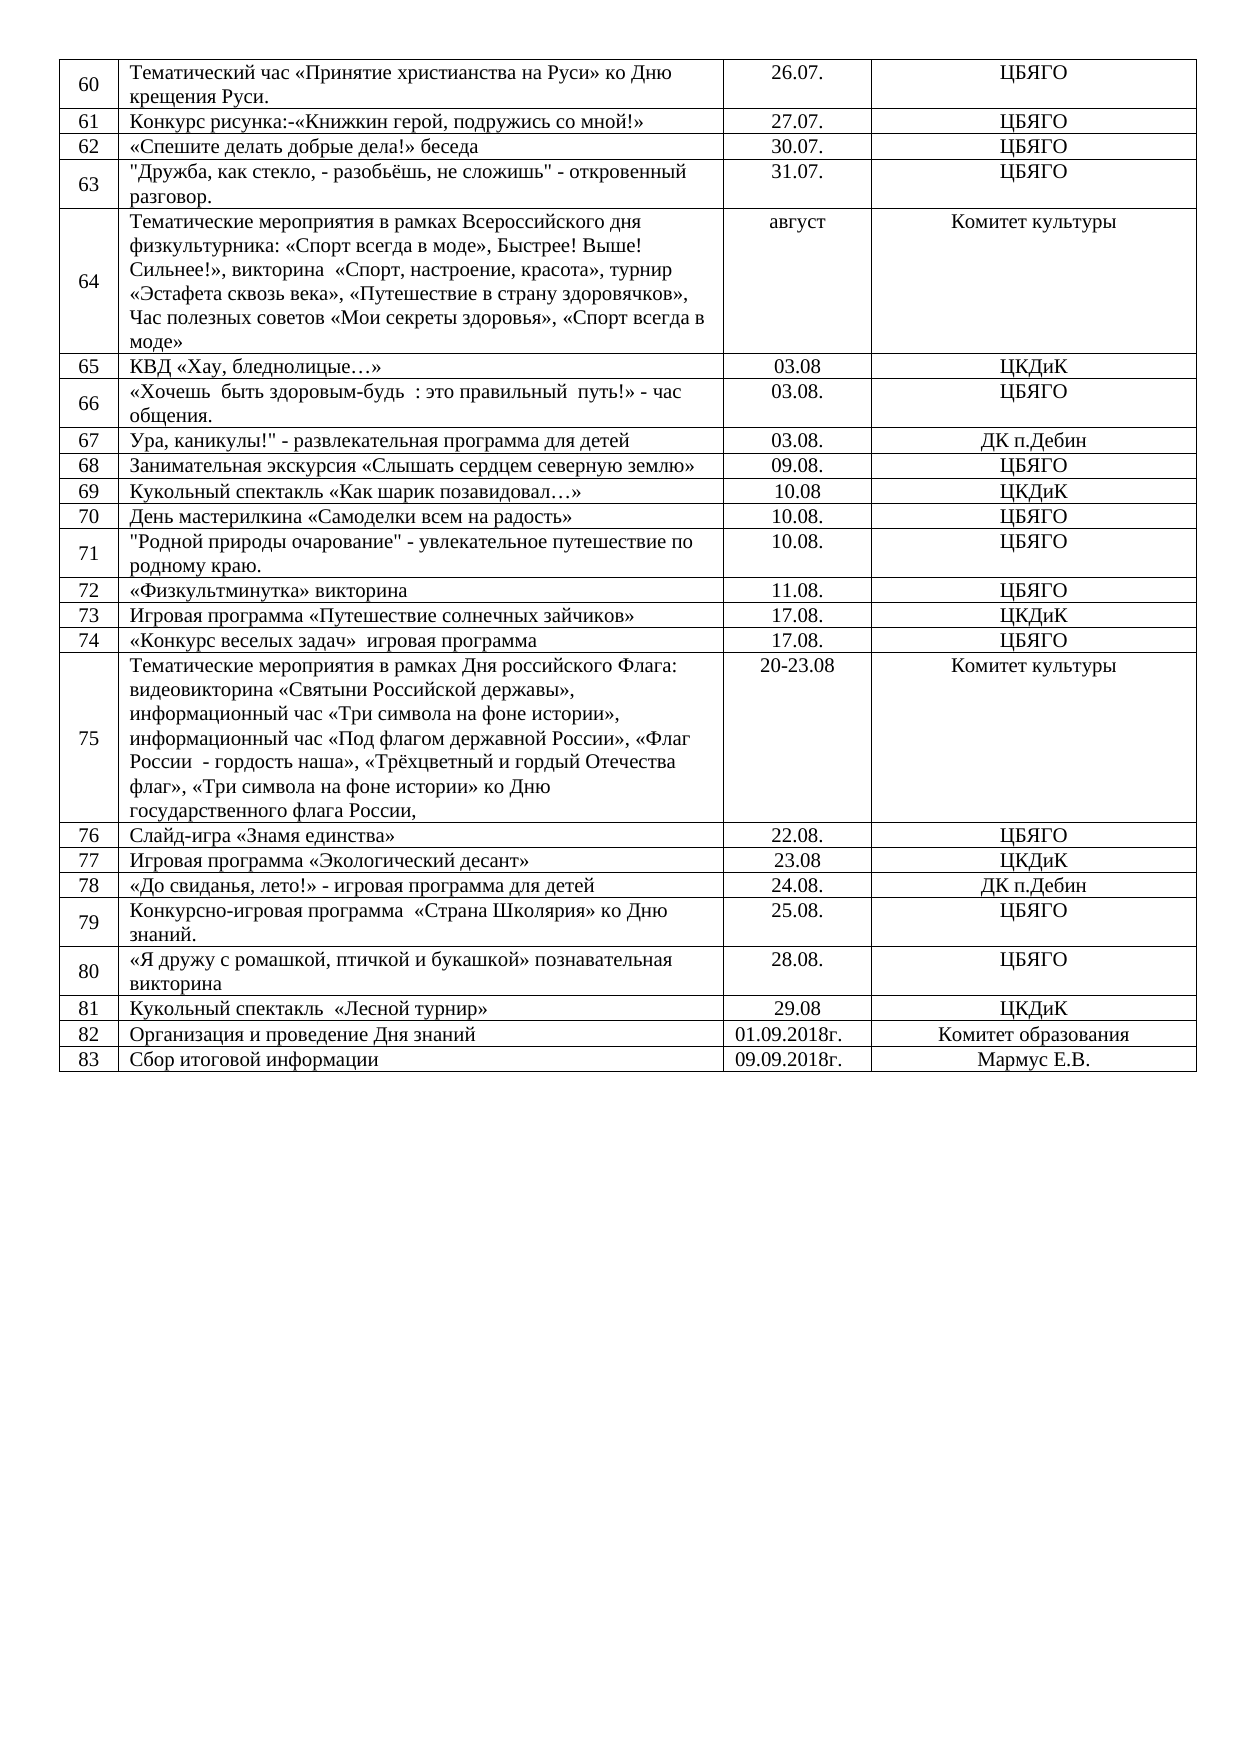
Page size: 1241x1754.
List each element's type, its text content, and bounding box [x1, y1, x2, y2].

table_cell Конкурсно-игровая программа «Страна Школярия» ко Дню знаний. [119, 898, 723, 946]
table_cell Кукольный спектакль «Как шарик позавидовал…» [119, 479, 723, 503]
table_cell 83 [60, 1047, 118, 1071]
table_cell 62 [60, 134, 118, 158]
table_cell ЦБЯГО [872, 60, 1196, 108]
table_cell Комитет культуры [872, 209, 1196, 353]
table_cell Слайд-игра «Знамя единства» [119, 823, 723, 847]
table_cell 30.07. [724, 134, 871, 158]
table_cell 10.08. [724, 504, 871, 528]
table_cell Тематические мероприятия в рамках Всероссийского дня физкультурника: «Спорт всегда в моде», Быстрее! Выше! Сильнее!», викторина «Спорт, настроение, красота», турнир «Эстафета сквозь века», «Путешествие в страну здоровячков», Час полезных советов «Мои секреты здоровья», «Спорт всегда в моде» [119, 209, 723, 353]
table_cell Сбор итоговой информации [119, 1047, 723, 1071]
table_cell 17.08. [724, 603, 871, 627]
table_cell 78 [60, 873, 118, 897]
table_cell август [724, 209, 871, 353]
table_cell 27.07. [724, 109, 871, 133]
table_cell 64 [60, 209, 118, 353]
table_cell Комитет культуры [872, 653, 1196, 822]
table_cell ЦБЯГО [872, 947, 1196, 995]
table_cell 65 [60, 354, 118, 378]
table_cell КВД «Хау, бледнолицые…» [119, 354, 723, 378]
table_cell Тематический час «Принятие христианства на Руси» ко Дню крещения Руси. [119, 60, 723, 108]
table_cell 10.08. [724, 529, 871, 577]
table_cell ЦКДиК [872, 996, 1196, 1020]
table_cell ЦБЯГО [872, 529, 1196, 577]
table_cell 80 [60, 947, 118, 995]
table_cell 68 [60, 454, 118, 477]
table_cell 22.08. [724, 823, 871, 847]
table_cell 61 [60, 109, 118, 133]
table_cell 82 [60, 1021, 118, 1046]
table_cell 10.08 [724, 479, 871, 503]
table_cell ДК п.Дебин [872, 428, 1196, 452]
table_cell ЦБЯГО [872, 379, 1196, 427]
table_cell 75 [60, 653, 118, 822]
table_cell 24.08. [724, 873, 871, 897]
table_cell Кукольный спектакль «Лесной турнир» [119, 996, 723, 1020]
table_cell 72 [60, 578, 118, 602]
table_cell Мармус Е.В. [872, 1047, 1196, 1071]
table_cell Тематические мероприятия в рамках Дня российского Флага: видеовикторина «Святыни Российской державы», информационный час «Три символа на фоне истории», информационный час «Под флагом державной России», «Флаг России - гордость наша», «Трёхцветный и гордый Отечества флаг», «Три символа на фоне истории» ко Дню государственного флага России, [119, 653, 723, 822]
table_cell 01.09.2018г. [724, 1021, 871, 1046]
table_cell "Дружба, как стекло, - разобьёшь, не сложишь" - откровенный разговор. [119, 160, 723, 208]
table_cell 09.08. [724, 454, 871, 477]
table_cell ЦБЯГО [872, 823, 1196, 847]
table_cell 03.08. [724, 379, 871, 427]
table_cell Ура, каникулы!" - развлекательная программа для детей [119, 428, 723, 452]
table_cell 31.07. [724, 160, 871, 208]
table_cell ЦКДиК [872, 603, 1196, 627]
table_cell «Хочешь быть здоровым-будь : это правильный путь!» - час общения. [119, 379, 723, 427]
table_cell 79 [60, 898, 118, 946]
table_cell ЦБЯГО [872, 578, 1196, 602]
table_cell ЦБЯГО [872, 454, 1196, 477]
table_cell ЦБЯГО [872, 898, 1196, 946]
table_cell Занимательная экскурсия «Слышать сердцем северную землю» [119, 454, 723, 477]
table_cell 17.08. [724, 628, 871, 652]
table_cell 71 [60, 529, 118, 577]
table_cell 63 [60, 160, 118, 208]
table_cell ЦБЯГО [872, 628, 1196, 652]
table_cell «Конкурс веселых задач» игровая программа [119, 628, 723, 652]
table_cell ЦКДиК [872, 848, 1196, 872]
table_cell "Родной природы очарование" - увлекательное путешествие по родному краю. [119, 529, 723, 577]
table_cell 20-23.08 [724, 653, 871, 822]
table_cell 25.08. [724, 898, 871, 946]
table_cell 03.08 [724, 354, 871, 378]
table_cell Игровая программа «Путешествие солнечных зайчиков» [119, 603, 723, 627]
table_cell Игровая программа «Экологический десант» [119, 848, 723, 872]
table_cell 69 [60, 479, 118, 503]
table_cell ЦКДиК [872, 479, 1196, 503]
table_cell 09.09.2018г. [724, 1047, 871, 1071]
table_cell Комитет образования [872, 1021, 1196, 1046]
table_cell ЦКДиК [872, 354, 1196, 378]
table_cell ЦБЯГО [872, 134, 1196, 158]
table_cell 76 [60, 823, 118, 847]
table_cell Организация и проведение Дня знаний [119, 1021, 723, 1046]
table_cell «Спешите делать добрые дела!» беседа [119, 134, 723, 158]
table_cell 77 [60, 848, 118, 872]
table_cell «Физкультминутка» викторина [119, 578, 723, 602]
table_cell 67 [60, 428, 118, 452]
table_cell 29.08 [724, 996, 871, 1020]
table_cell ЦБЯГО [872, 160, 1196, 208]
table_cell «До свиданья, лето!» - игровая программа для детей [119, 873, 723, 897]
table_cell 23.08 [724, 848, 871, 872]
table_cell 81 [60, 996, 118, 1020]
table_cell 74 [60, 628, 118, 652]
table_cell День мастерилкина «Самоделки всем на радость» [119, 504, 723, 528]
table_cell ЦБЯГО [872, 504, 1196, 528]
table_cell 66 [60, 379, 118, 427]
table_cell 28.08. [724, 947, 871, 995]
table_cell 60 [60, 60, 118, 108]
table_cell 03.08. [724, 428, 871, 452]
table_cell 11.08. [724, 578, 871, 602]
table_cell Конкурс рисунка:-«Книжкин герой, подружись со мной!» [119, 109, 723, 133]
table_cell ЦБЯГО [872, 109, 1196, 133]
table_cell «Я дружу с ромашкой, птичкой и букашкой» познавательная викторина [119, 947, 723, 995]
table_cell 26.07. [724, 60, 871, 108]
table_cell 70 [60, 504, 118, 528]
table_cell ДК п.Дебин [872, 873, 1196, 897]
table_cell 73 [60, 603, 118, 627]
